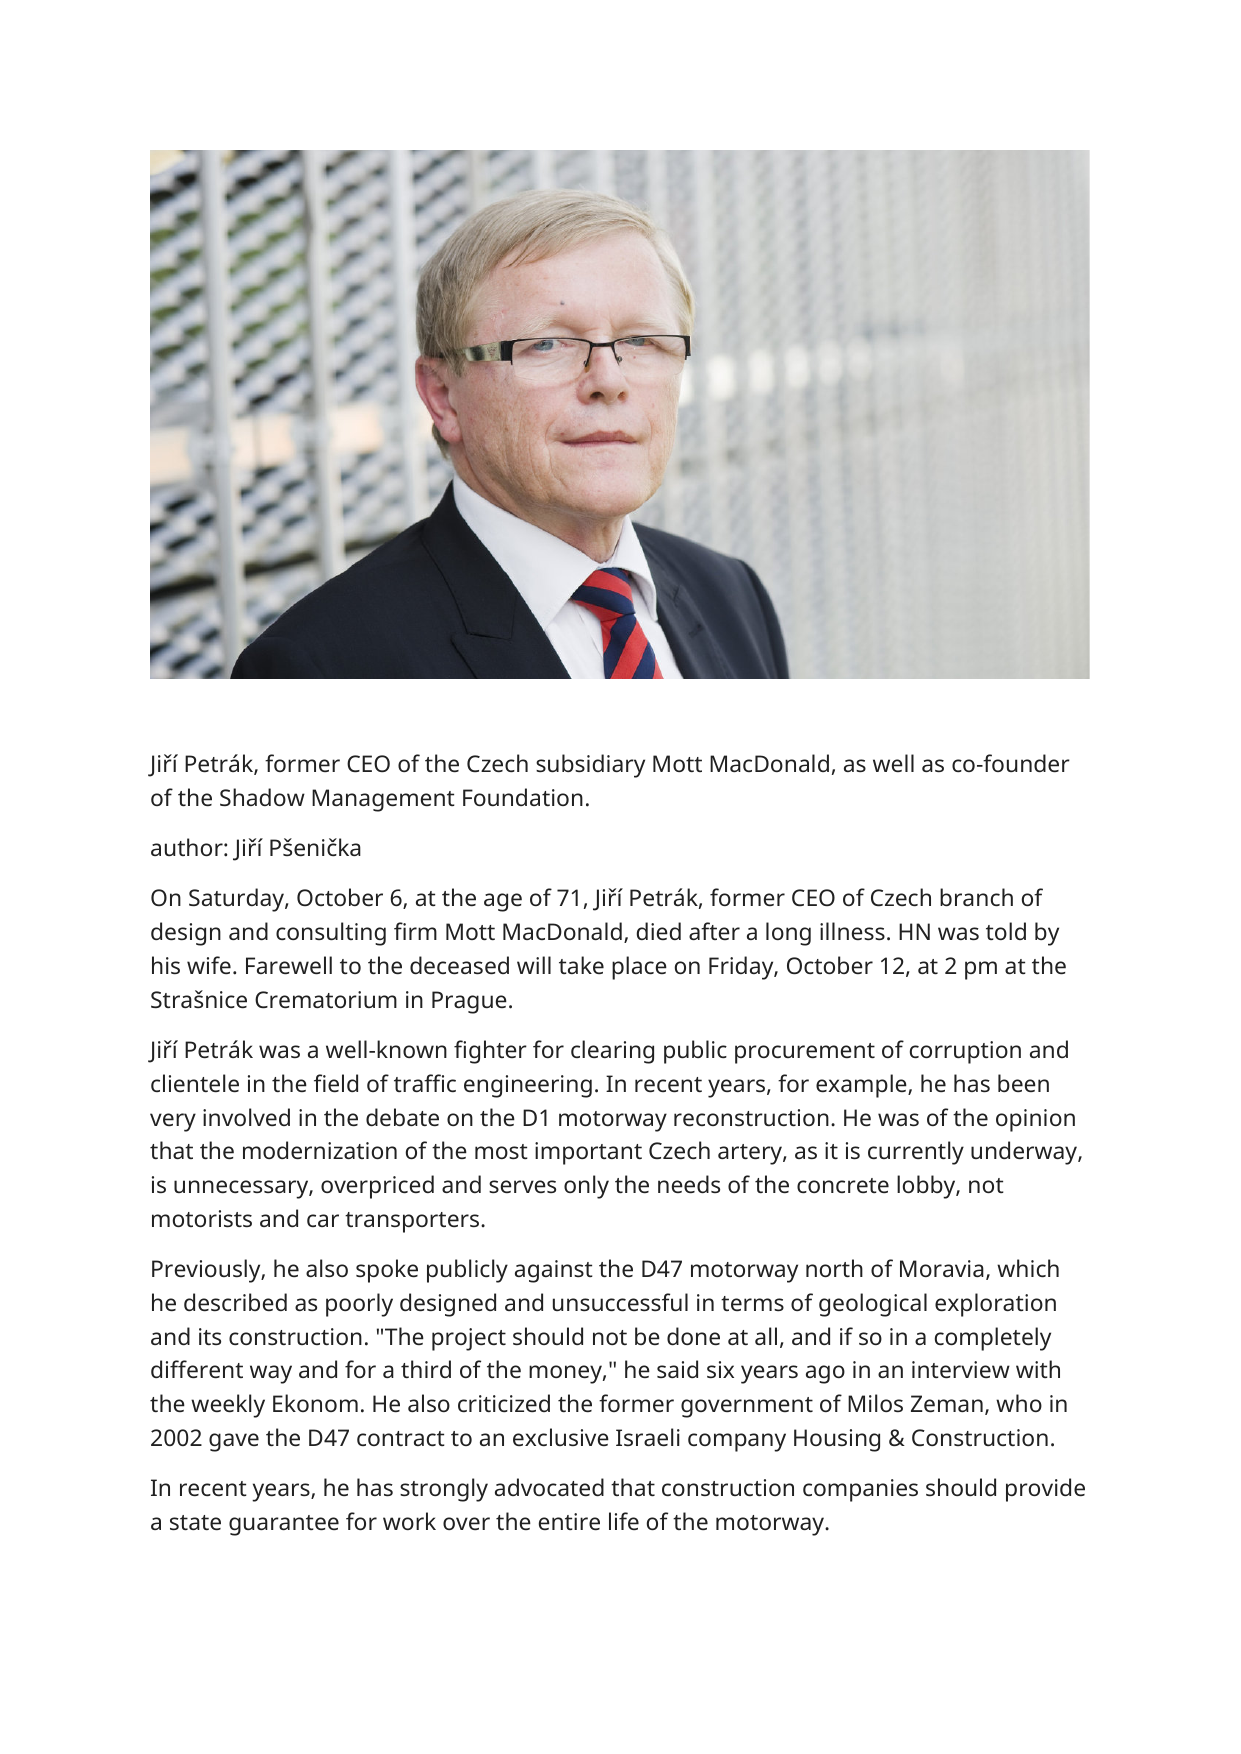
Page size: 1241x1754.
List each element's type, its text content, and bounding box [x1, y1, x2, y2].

text Jiří Petrák was a well-known fighter for clearing public procurement of corruption and clientele in the field of traffic engineering. In recent years, for example, he has been very involved in the debate on the D1 motorway reconstruction. He was of the opinion that the modernization of the most important Czech artery, as it is currently underway, is unnecessary, overpriced and serves only the needs of the concrete lobby, not motorists and car transporters. [150, 1034, 1090, 1234]
text On Saturday, October 6, at the age of 71, Jiří Petrák, former CEO of Czech branch of design and consulting firm Mott MacDonald, died after a long illness. HN was told by his wife. Farewell to the deceased will take place on Friday, October 12, at 2 pm at the Strašnice Crematorium in Prague. [150, 882, 1090, 1015]
text author: Jiří Pšenička [150, 832, 1090, 863]
text Previously, he also spoke publicly against the D47 motorway north of Moravia, which he described as poorly designed and unsuccessful in terms of geological exploration and its construction. "The project should not be done at all, and if so in a completely different way and for a third of the money," he said six years ago in an interview with the weekly Ekonom. He also criticized the former government of Milos Zeman, who in 2002 gave the D47 contract to an exclusive Israeli company Housing & Construction. [150, 1253, 1090, 1453]
text In recent years, he has strongly advocated that construction companies should provide a state guarantee for work over the entire life of the motorway. [150, 1472, 1090, 1537]
picture [150, 150, 1090, 679]
text Jiří Petrák, former CEO of the Czech subsidiary Mott MacDonald, as well as co-founder of the Shadow Management Foundation. [150, 748, 1090, 813]
